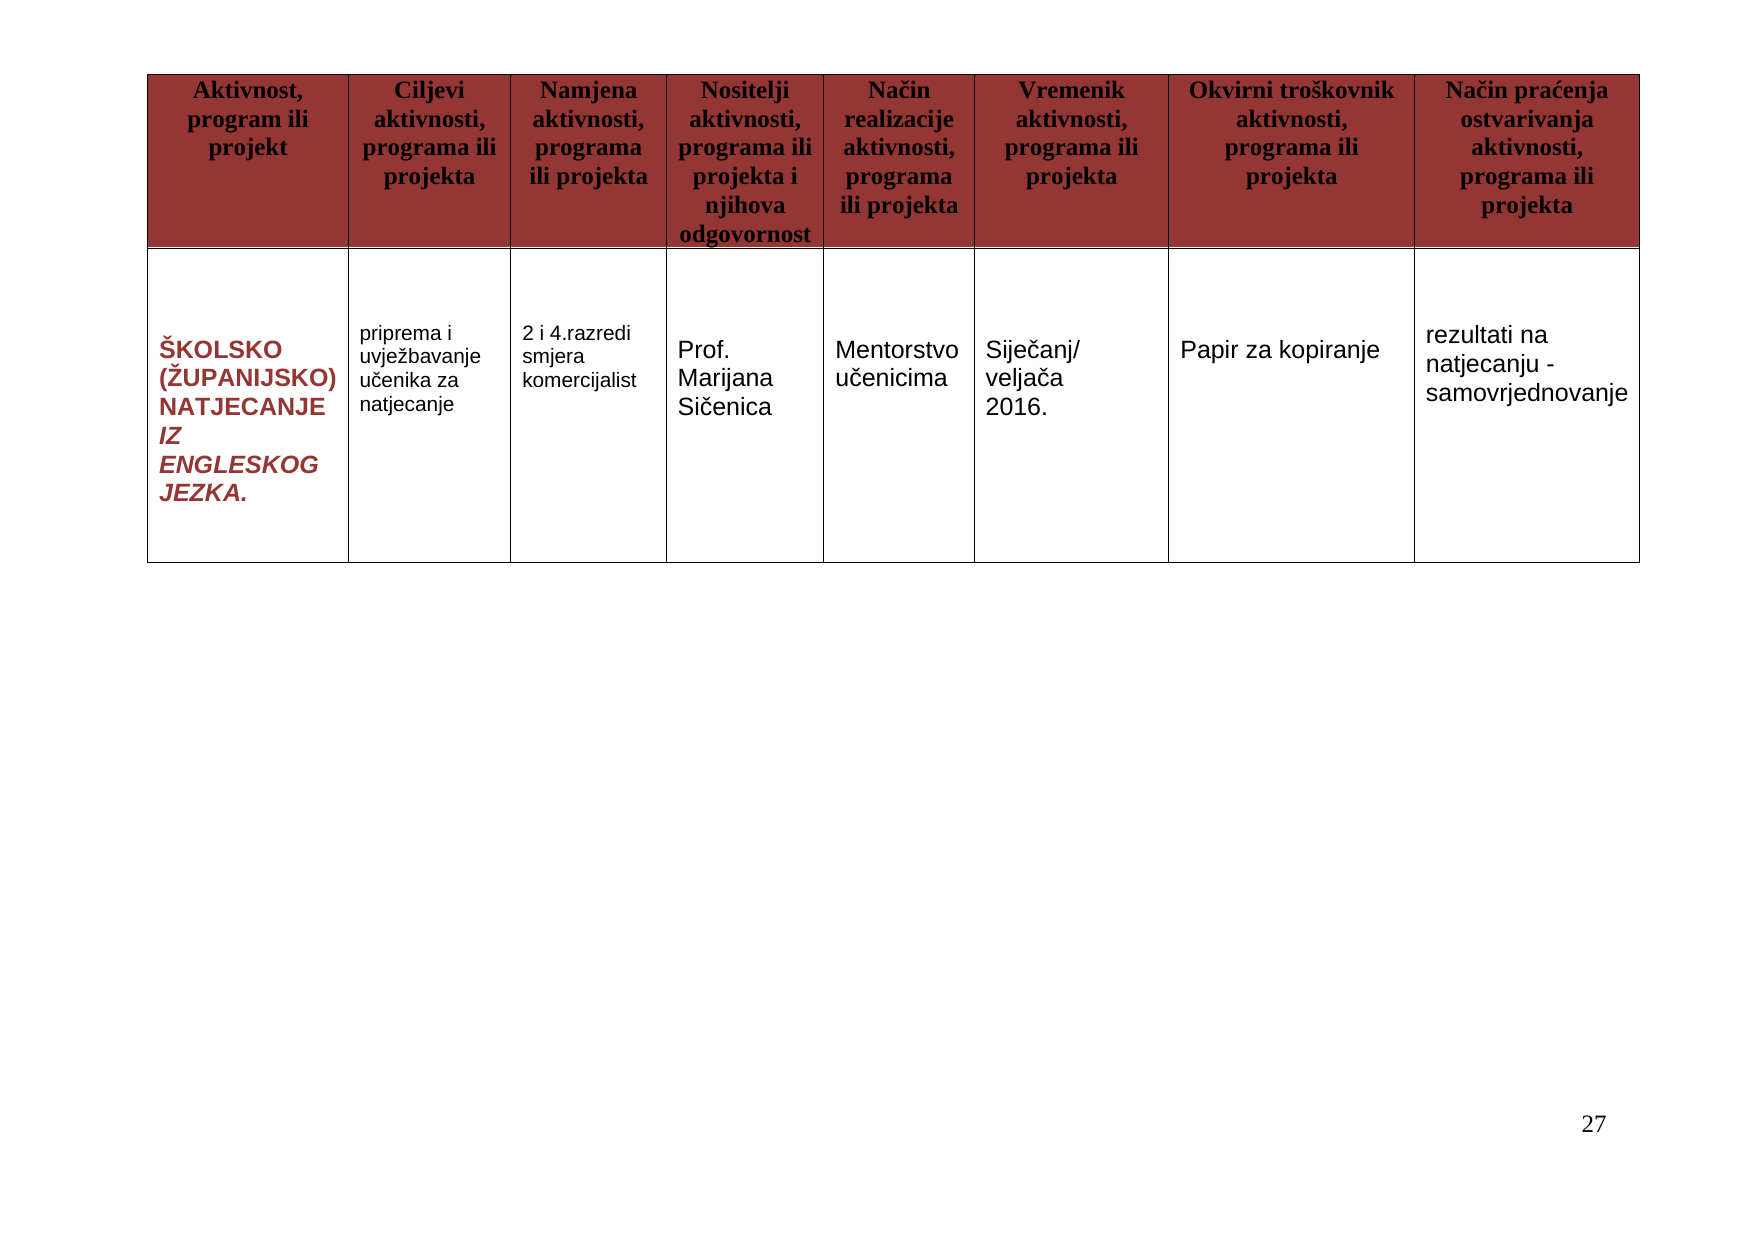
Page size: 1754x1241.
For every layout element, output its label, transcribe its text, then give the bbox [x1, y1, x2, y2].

table_cell Prof. Marijana Sičenica [667, 249, 823, 562]
table_cell priprema i uvježbavanje učenika za natjecanje [349, 249, 510, 562]
table_cell 2 i 4.razredi smjera komercijalist [511, 249, 666, 562]
table_cell Mentorstvo učenicima [824, 249, 974, 562]
table_header Okvirni troškovnik aktivnosti, programa ili projekta [1169, 75, 1414, 247]
table_header Nositelji aktivnosti, programa ili projekta i njihova odgovornost [667, 75, 823, 247]
table_cell Papir za kopiranje [1169, 249, 1414, 562]
table_header Način realizacije aktivnosti, programa ili projekta [824, 75, 974, 247]
table_header Ciljevi aktivnosti, programa ili projekta [349, 75, 510, 247]
table_cell ŠKOLSKO (ŽUPANIJSKO) NATJECANJE IZ ENGLESKOG JEZKA. [148, 249, 348, 562]
table_header Namjena aktivnosti, programa ili projekta [511, 75, 666, 247]
table_header Vremenik aktivnosti, programa ili projekta [975, 75, 1168, 247]
table_cell Siječanj/veljača 2016. [975, 249, 1168, 562]
table_header Aktivnost, program ili projekt [148, 75, 348, 247]
table_header Način praćenja ostvarivanja aktivnosti, programa ili projekta [1415, 75, 1639, 247]
table_cell rezultati na natjecanju -samovrjednovanje [1415, 249, 1639, 562]
